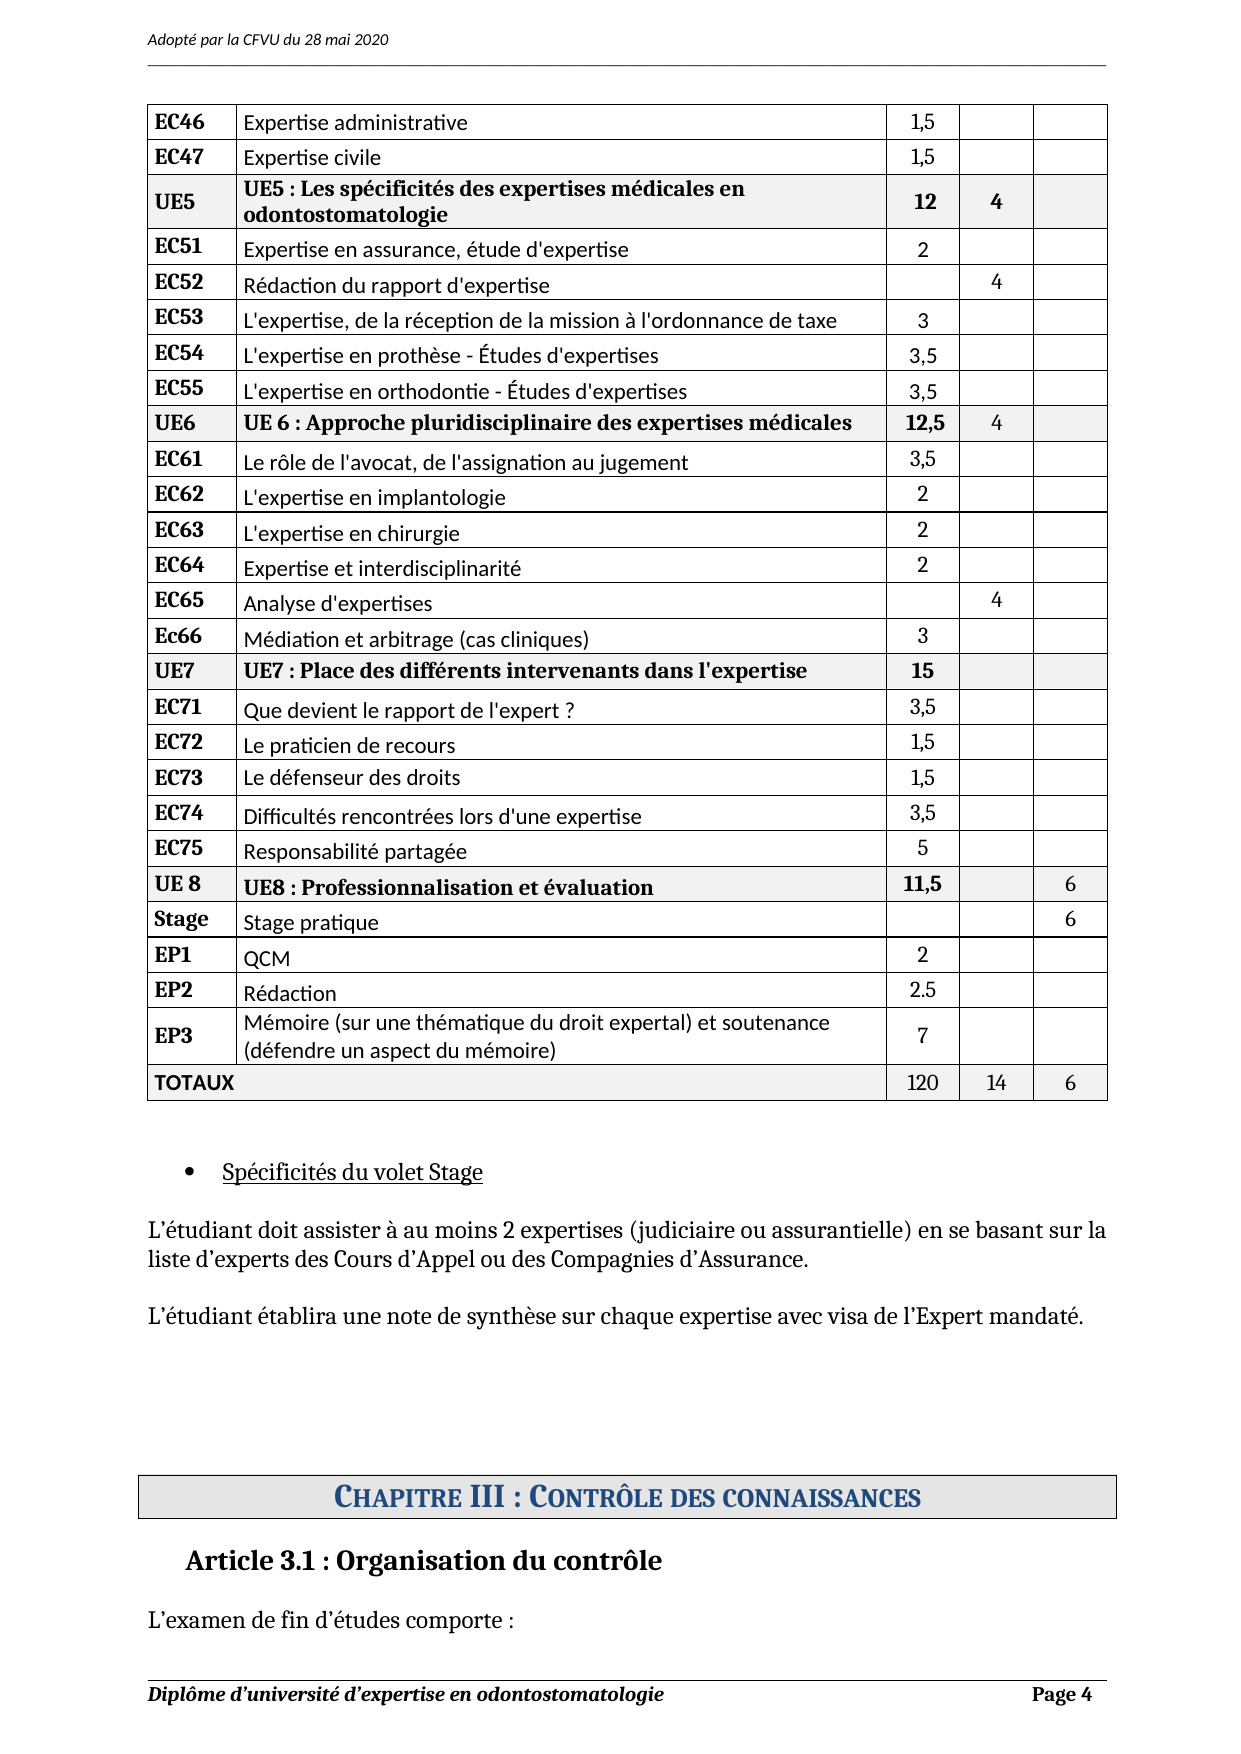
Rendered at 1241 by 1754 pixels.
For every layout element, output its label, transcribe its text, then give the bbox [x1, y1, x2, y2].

table_cell Expertise civile [237, 140, 886, 174]
table_cell [1034, 973, 1107, 1007]
table_cell UE8 : Professionnalisation et évaluation [237, 867, 886, 901]
table_cell [960, 973, 1033, 1007]
table_cell EC61 [148, 442, 236, 476]
text L’étudiant doit assister à au moins 2 expertises (judiciaire ou assurantielle) en se basant sur la liste d’experts des Cours d’Appel ou des Compagnies d’Assurance. [148, 1216, 1107, 1273]
table_cell [960, 335, 1033, 370]
table_cell 2 [887, 477, 959, 511]
table_cell 2 [887, 513, 959, 547]
table_cell [960, 690, 1033, 724]
table_cell EC53 [148, 300, 236, 334]
table_cell 2 [887, 229, 959, 263]
table_cell 3,5 [887, 796, 959, 830]
table_cell [960, 867, 1033, 901]
table_cell 6 [1034, 902, 1107, 936]
table_cell EC63 [148, 513, 236, 547]
table_cell [1034, 442, 1107, 476]
table_cell EC75 [148, 831, 236, 866]
table_cell 120 [887, 1065, 959, 1100]
table_cell [1034, 175, 1107, 228]
table_cell 12 [887, 175, 959, 228]
table_cell [1034, 831, 1107, 866]
table_cell [1034, 548, 1107, 582]
table_cell UE6 [148, 406, 236, 441]
table_cell L'expertise en prothèse - Études d'expertises [237, 335, 886, 370]
table_cell [1034, 583, 1107, 618]
table_cell [1034, 477, 1107, 511]
table_cell [960, 831, 1033, 866]
table_cell EC54 [148, 335, 236, 370]
text L’examen de fin d’études comporte : [148, 1606, 1107, 1635]
table_cell Rédaction du rapport d'expertise [237, 265, 886, 299]
table_cell 2 [887, 938, 959, 972]
table_cell Expertise en assurance, étude d'expertise [237, 229, 886, 263]
table_cell 2.5 [887, 973, 959, 1007]
table_cell [1034, 619, 1107, 653]
table_cell Ec66 [148, 619, 236, 653]
table_cell Le défenseur des droits [237, 760, 886, 795]
table_cell Expertise et interdisciplinarité [237, 548, 886, 582]
table_cell [1034, 690, 1107, 724]
table_cell [887, 583, 959, 618]
table_cell 4 [960, 583, 1033, 618]
table_cell [960, 229, 1033, 263]
table_cell 6 [1034, 1065, 1107, 1100]
table_cell EC74 [148, 796, 236, 830]
table_cell EC55 [148, 371, 236, 405]
table_cell [1034, 513, 1107, 547]
table_cell [1034, 335, 1107, 370]
table_cell 3,5 [887, 335, 959, 370]
table_cell [960, 796, 1033, 830]
table_cell Mémoire (sur une thématique du droit expertal) et soutenance (défendre un aspect du mémoire) [237, 1008, 886, 1064]
table_cell L'expertise en implantologie [237, 477, 886, 511]
table_cell [960, 654, 1033, 688]
table_cell UE 8 [148, 867, 236, 901]
table_cell UE 6 : Approche pluridisciplinaire des expertises médicales [237, 406, 886, 441]
table_cell 4 [960, 406, 1033, 441]
table_cell Le praticien de recours [237, 725, 886, 759]
table_cell EC47 [148, 140, 236, 174]
table_cell [887, 265, 959, 299]
table_cell UE7 [148, 654, 236, 688]
table_cell [960, 140, 1033, 174]
table_cell [960, 619, 1033, 653]
table_cell TOTAUX [148, 1065, 886, 1100]
table_cell [1034, 265, 1107, 299]
table_cell QCM [237, 938, 886, 972]
table_cell [1034, 1008, 1107, 1064]
table_cell L'expertise en chirurgie [237, 513, 886, 547]
table_cell [1034, 229, 1107, 263]
table_cell [960, 105, 1033, 139]
table_cell 15 [887, 654, 959, 688]
table_cell EC73 [148, 760, 236, 795]
table_cell [960, 442, 1033, 476]
table_cell [1034, 760, 1107, 795]
table_cell EC52 [148, 265, 236, 299]
table_cell Le rôle de l'avocat, de l'assignation au jugement [237, 442, 886, 476]
table_cell 6 [1034, 867, 1107, 901]
table_cell EC51 [148, 229, 236, 263]
table_cell L'expertise, de la réception de la mission à l'ordonnance de taxe [237, 300, 886, 334]
subtitle Article 3.1 : Organisation du contrôle [185, 1544, 1107, 1578]
table_cell L'expertise en orthodontie - Études d'expertises [237, 371, 886, 405]
table_cell 1,5 [887, 105, 959, 139]
table_cell Rédaction [237, 973, 886, 1007]
table_cell Stage pratique [237, 902, 886, 936]
table_cell 7 [887, 1008, 959, 1064]
table_cell [1034, 300, 1107, 334]
table_cell [960, 760, 1033, 795]
table_cell [960, 548, 1033, 582]
table_cell 3,5 [887, 442, 959, 476]
table_cell EP3 [148, 1008, 236, 1064]
table_cell [960, 300, 1033, 334]
table_cell [1034, 796, 1107, 830]
table_cell [1034, 406, 1107, 441]
table_cell 3 [887, 300, 959, 334]
table_cell [960, 371, 1033, 405]
table_cell UE5 : Les spécificités des expertises médicales en odontostomatologie [237, 175, 886, 228]
table_cell Expertise administrative [237, 105, 886, 139]
table_cell 4 [960, 175, 1033, 228]
text L’étudiant établira une note de synthèse sur chaque expertise avec visa de l’Expert mandaté. [148, 1302, 1107, 1331]
table_cell 4 [960, 265, 1033, 299]
table_cell 11,5 [887, 867, 959, 901]
table_cell 12,5 [887, 406, 959, 441]
table_cell [1034, 371, 1107, 405]
table_cell Difficultés rencontrées lors d'une expertise [237, 796, 886, 830]
table_cell 5 [887, 831, 959, 866]
table_cell Responsabilité partagée [237, 831, 886, 866]
table_cell 1,5 [887, 725, 959, 759]
table_cell EC71 [148, 690, 236, 724]
table_cell 3,5 [887, 371, 959, 405]
table_cell [1034, 725, 1107, 759]
table_cell Analyse d'expertises [237, 583, 886, 618]
table_cell [960, 902, 1033, 936]
table_cell Stage [148, 902, 236, 936]
table_cell [1034, 105, 1107, 139]
table_cell 3,5 [887, 690, 959, 724]
table_cell EP1 [148, 938, 236, 972]
table_cell EP2 [148, 973, 236, 1007]
table_cell [1034, 654, 1107, 688]
table_cell 1,5 [887, 140, 959, 174]
table_cell [960, 477, 1033, 511]
table_cell [887, 902, 959, 936]
table_cell EC46 [148, 105, 236, 139]
table_cell 3 [887, 619, 959, 653]
table_cell 1,5 [887, 760, 959, 795]
list Spécificités du volet Stage [185, 1158, 1107, 1187]
table_cell EC65 [148, 583, 236, 618]
table_cell EC64 [148, 548, 236, 582]
table_cell Que devient le rapport de l'expert ? [237, 690, 886, 724]
table_cell EC72 [148, 725, 236, 759]
table_cell [960, 1008, 1033, 1064]
table_cell 14 [960, 1065, 1033, 1100]
table_cell [960, 513, 1033, 547]
subtitle Chapitre III : Contrôle des connaissances [139, 1476, 1116, 1518]
table_cell [960, 725, 1033, 759]
table_cell [1034, 140, 1107, 174]
table_cell UE5 [148, 175, 236, 228]
table_cell [960, 938, 1033, 972]
table_cell 2 [887, 548, 959, 582]
table_cell [1034, 938, 1107, 972]
table_cell UE7 : Place des différents intervenants dans l'expertise [237, 654, 886, 688]
table_cell EC62 [148, 477, 236, 511]
table_cell Médiation et arbitrage (cas cliniques) [237, 619, 886, 653]
